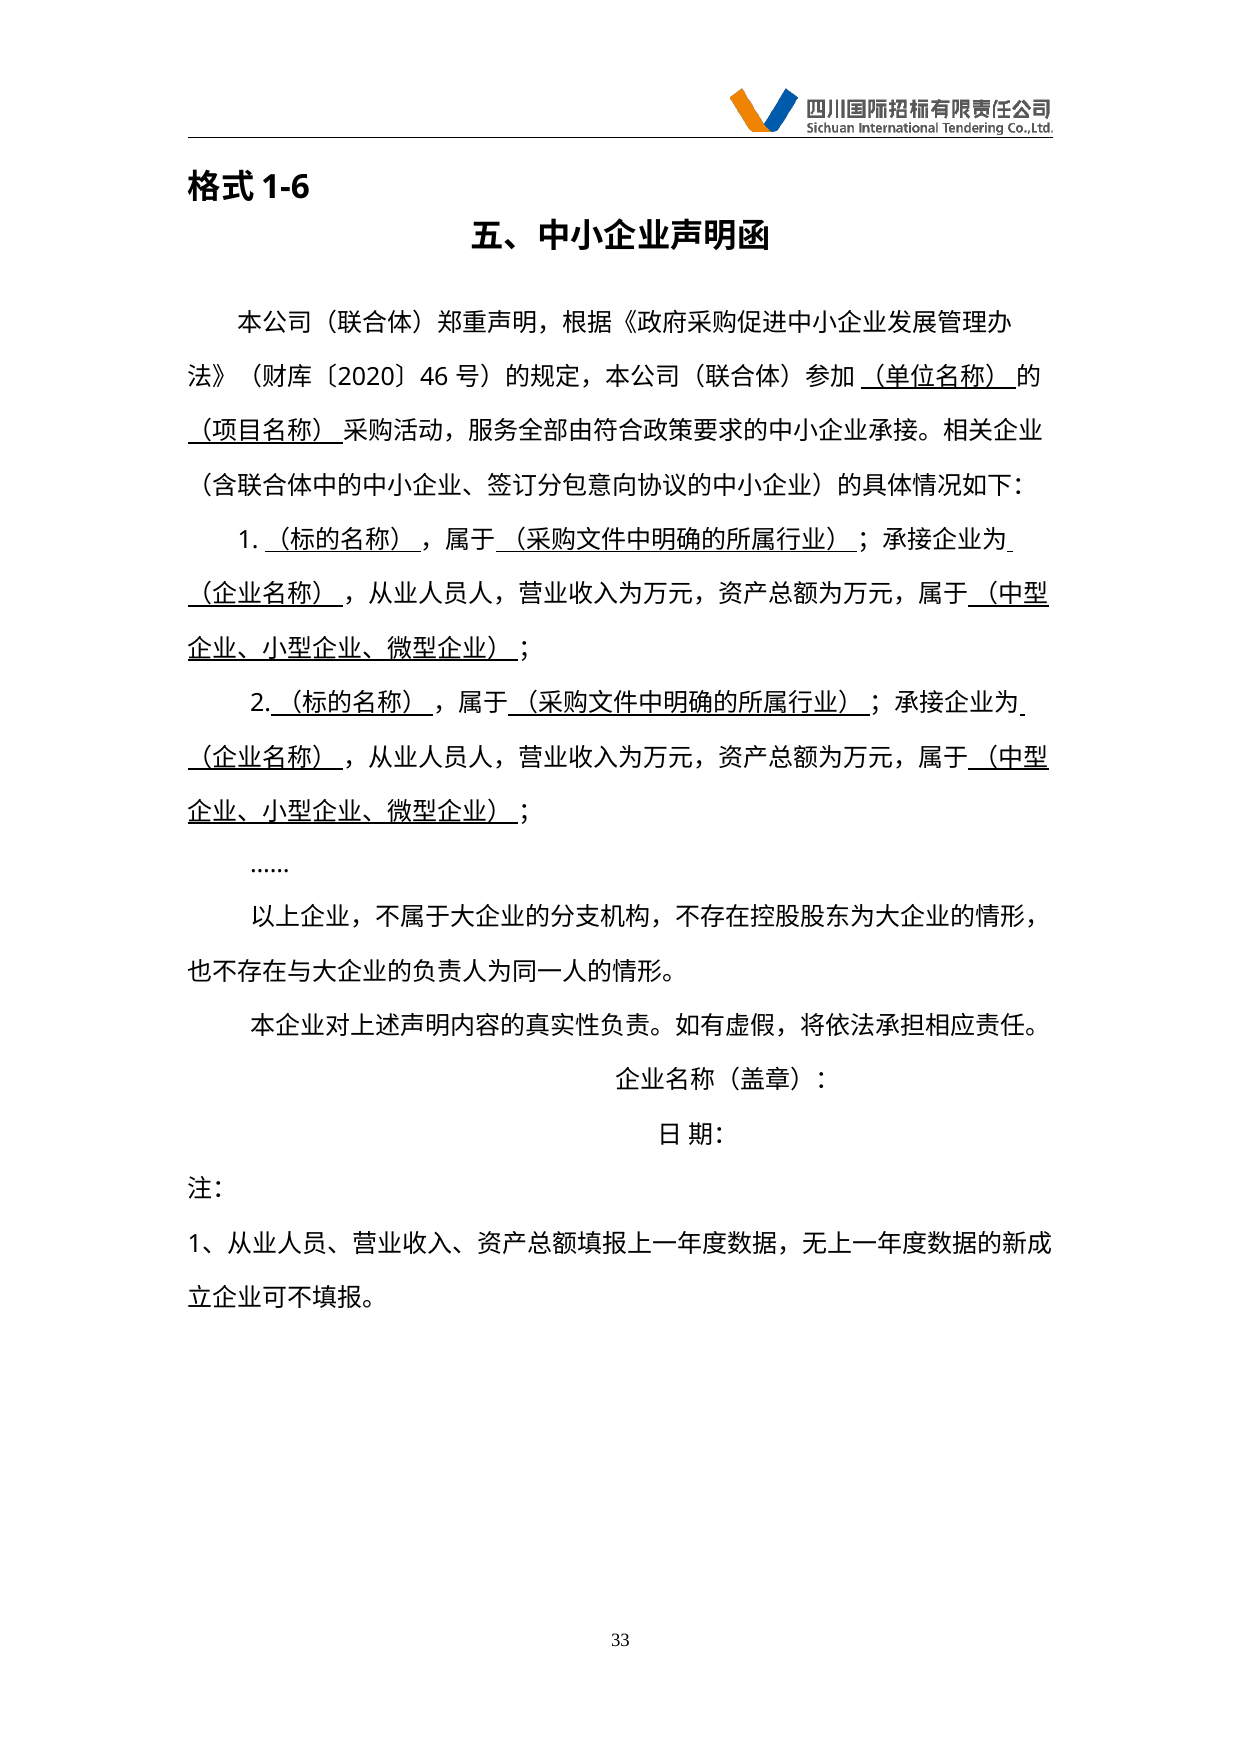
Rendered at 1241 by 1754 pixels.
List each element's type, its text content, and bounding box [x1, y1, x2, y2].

text 注： [187, 1169, 1053, 1205]
text 格式1-6 [187, 160, 1053, 208]
text 本公司（联合体）郑重声明，根据《政府采购促进中小企业发展管理办法》（财库〔2020〕46 号）的规定，本公司（联合体）参加 （单位名称） 的 （项目名称） 采购活动，服务全部由符合政策要求的中小企业承接。相关企业（含联合体中的中小企业、签订分包意向协议的中小企业）的具体情况如下： 1. （标的名称） ，属于 （采购文件中明确的所属行业） ；承接企业为 （企业名称） ，从业人员人，营业收入为万元，资产总额为万元，属于 （中型企业、小型企业、微型企业） ； [187, 302, 1053, 664]
text 本企业对上述声明内容的真实性负责。如有虚假，将依法承担相应责任。 [187, 1006, 1053, 1042]
text 1、从业人员、营业收入、资产总额填报上一年度数据，无上一年度数据的新成立企业可不填报。 [187, 1223, 1053, 1314]
text 2. （标的名称） ，属于 （采购文件中明确的所属行业） ；承接企业为 （企业名称） ，从业人员人，营业收入为万元，资产总额为万元，属于 （中型企业、小型企业、微型企业） ； [187, 683, 1053, 828]
text …… [187, 846, 1053, 880]
picture [729, 88, 1053, 135]
text 日 期： [187, 1114, 1053, 1151]
text 企业名称（盖章）： [187, 1060, 1053, 1096]
text 以上企业，不属于大企业的分支机构，不存在控股股东为大企业的情形，也不存在与大企业的负责人为同一人的情形。 [187, 897, 1053, 987]
text 五、中小企业声明函 [187, 208, 1053, 257]
